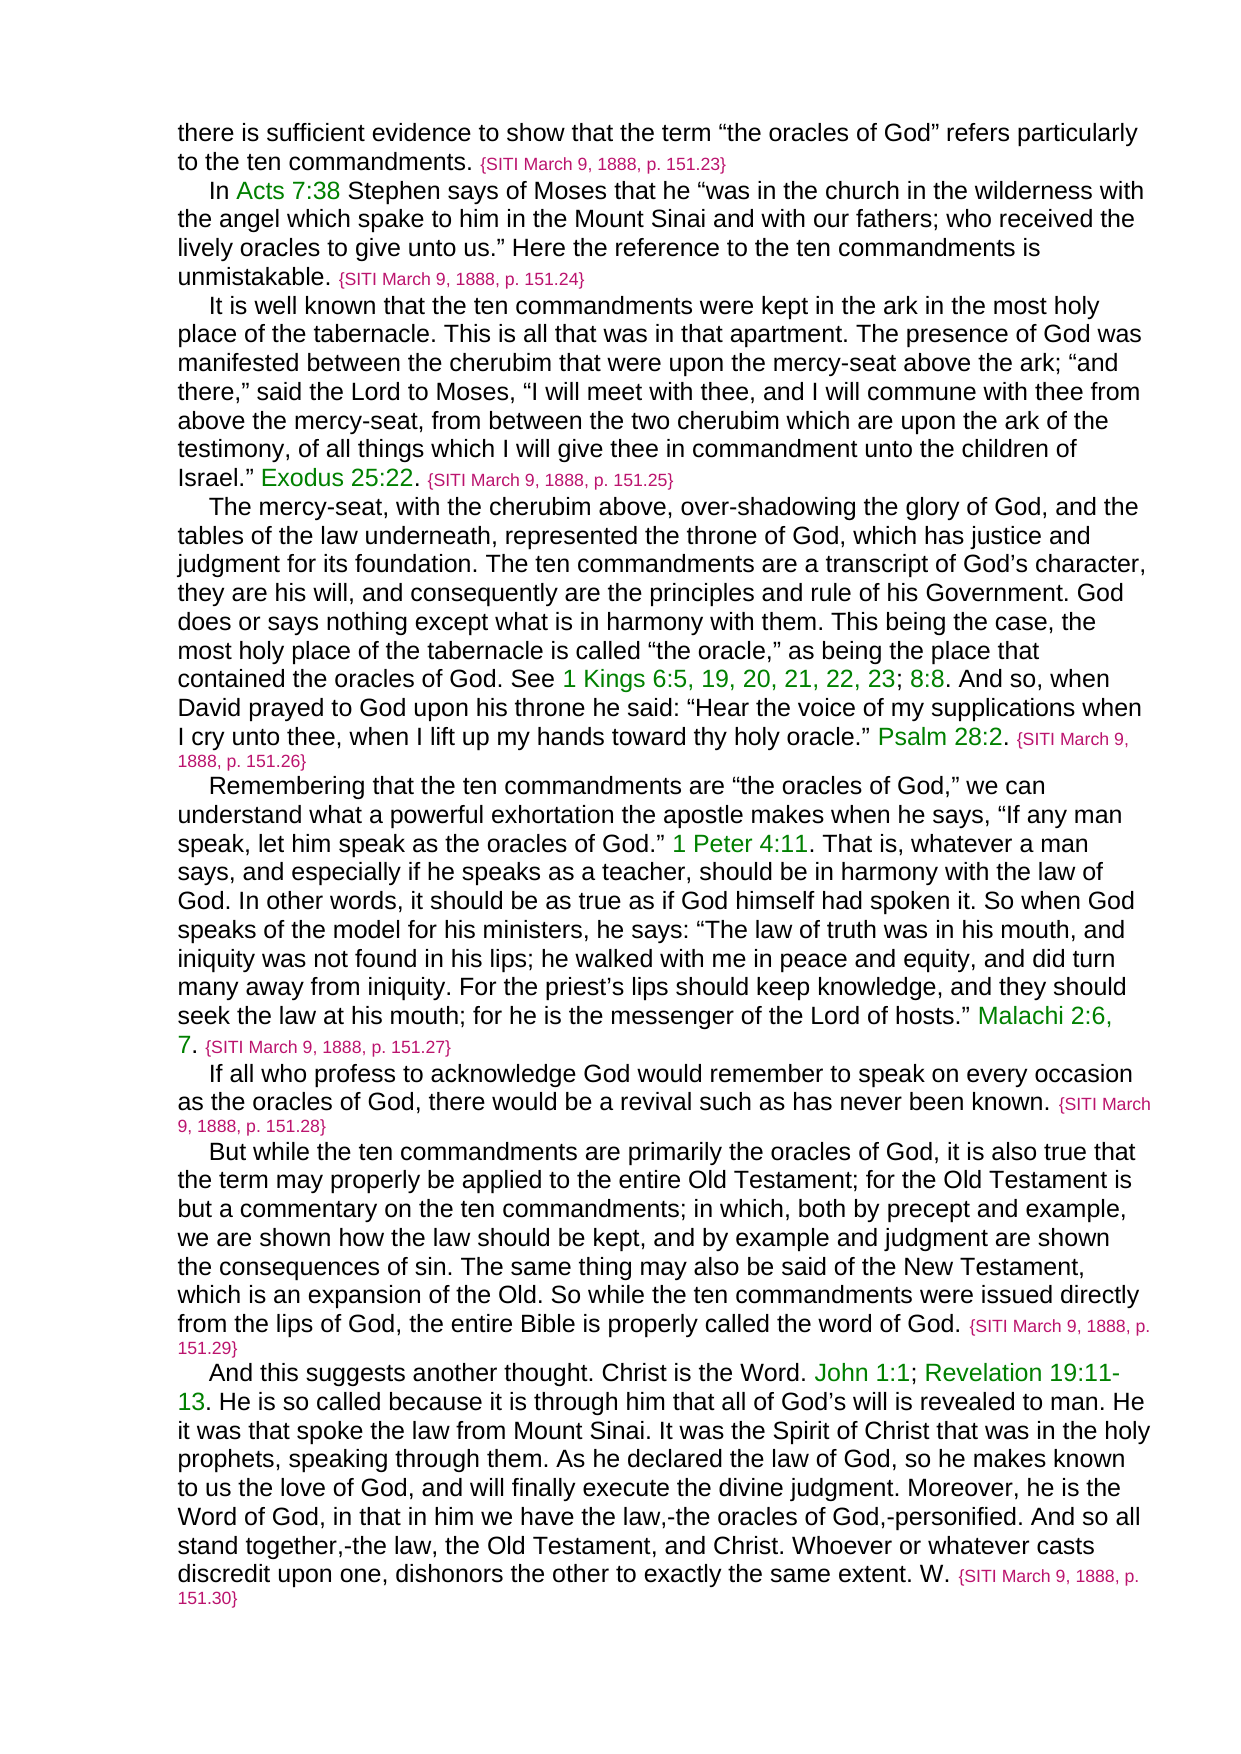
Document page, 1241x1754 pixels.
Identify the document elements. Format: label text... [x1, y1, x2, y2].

text The mercy-seat, with the cherubim above, over-shadowing the glory of God, and the tables of the law underneath, represented the throne of God, which has justice and judgment for its foundation. The ten commandments are a transcript of God’s character, they are his will, and consequently are the principles and rule of his Government. God does or says nothing except what is in harmony with them. This being the case, the most holy place of the tabernacle is called “the oracle,” as being the place that contained the oracles of God. See 1 Kings 6:5, 19, 20, 21, 22, 23; 8:8. And so, when David prayed to God upon his throne he said: “Hear the voice of my supplications when I cry unto thee, when I lift up my hands toward thy holy oracle.” Psalm 28:2. {SITI March 9, 1888, p. 151.26} [177, 492, 1152, 771]
text Remembering that the ten commandments are “the oracles of God,” we can understand what a powerful exhortation the apostle makes when he says, “If any man speak, let him speak as the oracles of God.” 1 Peter 4:11. That is, whatever a man says, and especially if he speaks as a teacher, should be in harmony with the law of God. In other words, it should be as true as if God himself had spoken it. So when God speaks of the model for his ministers, he says: “The law of truth was in his mouth, and iniquity was not found in his lips; he walked with me in peace and equity, and did turn many away from iniquity. For the priest’s lips should keep knowledge, and they should seek the law at his mouth; for he is the messenger of the Lord of hosts.” Malachi 2:6, 7. {SITI March 9, 1888, p. 151.27} [177, 771, 1152, 1058]
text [177, 118, 1152, 176]
text In Acts 7:38 Stephen says of Moses that he “was in the church in the wilderness with the angel which spake to him in the Mount Sinai and with our fathers; who received the lively oracles to give unto us.” Here the reference to the ten commandments is unmistakable. {SITI March 9, 1888, p. 151.24} [177, 176, 1152, 291]
text But while the ten commandments are primarily the oracles of God, it is also true that the term may properly be applied to the entire Old Testament; for the Old Testament is but a commentary on the ten commandments; in which, both by precept and example, we are shown how the law should be kept, and by example and judgment are shown the consequences of sin. The same thing may also be said of the New Testament, which is an expansion of the Old. So while the ten commandments were issued directly from the lips of God, the entire Bible is properly called the word of God. {SITI March 9, 1888, p. 151.29} [177, 1136, 1152, 1358]
text It is well known that the ten commandments were kept in the ark in the most holy place of the tabernacle. This is all that was in that apartment. The presence of God was manifested between the cherubim that were upon the mercy-seat above the ark; “and there,” said the Lord to Moses, “I will meet with thee, and I will commune with thee from above the mercy-seat, from between the two cherubim which are upon the ark of the testimony, of all things which I will give thee in commandment unto the children of Israel.” Exodus 25:22. {SITI March 9, 1888, p. 151.25} [177, 291, 1152, 492]
text And this suggests another thought. Christ is the Word. John 1:1; Revelation 19:11-13. He is so called because it is through him that all of God’s will is revealed to man. He it was that spoke the law from Mount Sinai. It was the Spirit of Christ that was in the holy prophets, speaking through them. As he declared the law of God, so he makes known to us the love of God, and will finally execute the divine judgment. Moreover, he is the Word of God, in that in him we have the law,-the oracles of God,-personified. And so all stand together,-the law, the Old Testament, and Christ. Whoever or whatever casts discredit upon one, dishonors the other to exactly the same extent. W. {SITI March 9, 1888, p. 151.30} [177, 1358, 1152, 1608]
text If all who profess to acknowledge God would remember to speak on every occasion as the oracles of God, there would be a revival such as has never been known. {SITI March 9, 1888, p. 151.28} [177, 1058, 1152, 1136]
